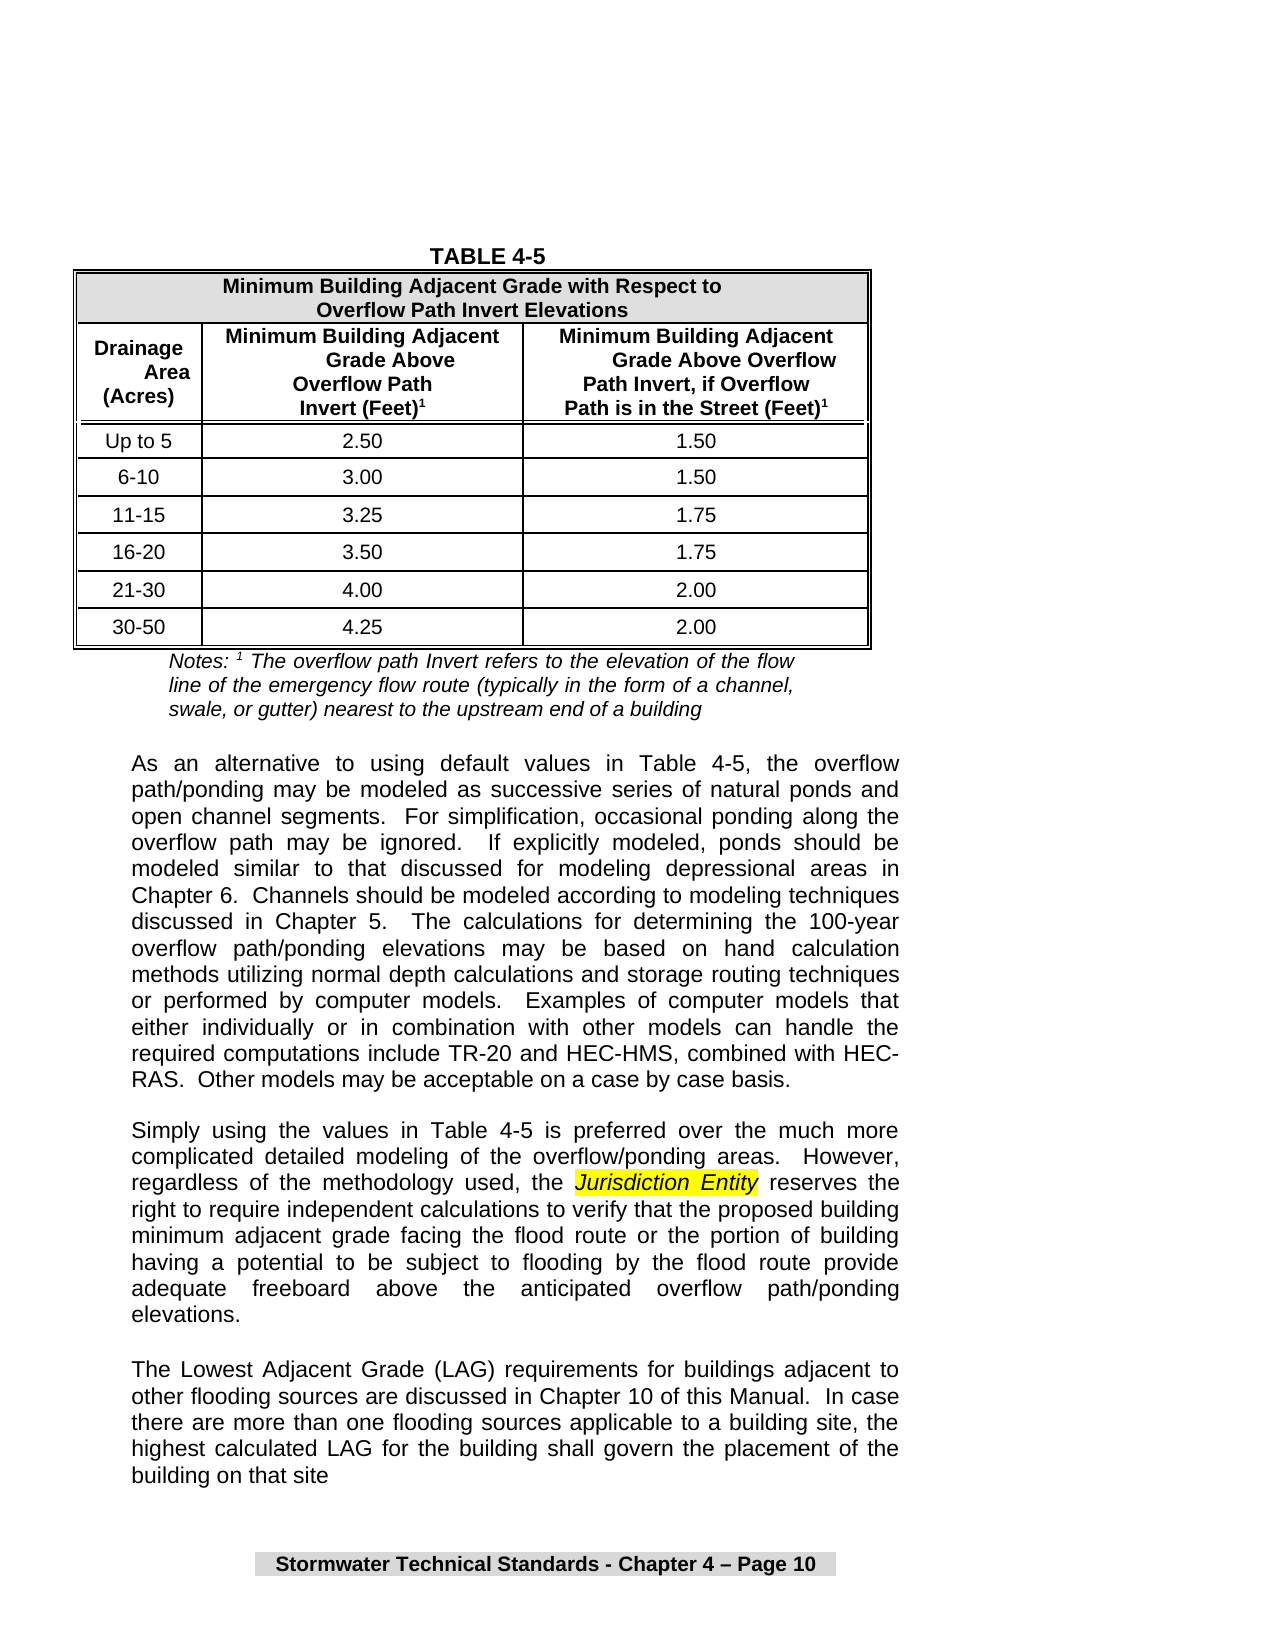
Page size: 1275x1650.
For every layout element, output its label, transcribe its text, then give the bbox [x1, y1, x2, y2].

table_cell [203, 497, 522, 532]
text TABLE 4-5 [75, 243, 900, 269]
text As an alternative to using default values in Table 4-5, the overflow path/ponding may be modeled as successive series of natural ponds and open channel segments. For simplification, occasional ponding along the overflow path may be ignored. If explicitly modeled, ponds should be modeled similar to that discussed for modeling depressional areas in Chapter 6. Channels should be modeled according to modeling techniques discussed in Chapter 5. The calculations for determining the 100-year overflow path/ponding elevations may be based on hand calculation methods utilizing normal depth calculations and storage routing techniques or performed by computer models. Examples of computer models that either individually or in combination with other models can handle the required computations include TR-20 and HEC-HMS, combined with HEC-RAS. Other models may be acceptable on a case by case basis. [131, 750, 900, 1093]
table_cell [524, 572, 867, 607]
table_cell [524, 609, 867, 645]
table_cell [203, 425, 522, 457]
text Simply using the values in Table 4-5 is preferred over the much more complicated detailed modeling of the overflow/ponding areas. However, regardless of the methodology used, the Jurisdiction Entity reserves the right to require independent calculations to verify that the proposed building minimum adjacent grade facing the flood route or the portion of building having a potential to be subject to flooding by the flood route provide adequate freeboard above the anticipated overflow path/ponding elevations. [75, 1117, 900, 1327]
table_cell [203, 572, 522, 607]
text The Lowest Adjacent Grade (LAG) requirements for buildings adjacent to other flooding sources are discussed in Chapter 10 of this Manual. In case there are more than one flooding sources applicable to a building site, the highest calculated LAG for the building shall govern the placement of the building on that site [75, 1356, 900, 1488]
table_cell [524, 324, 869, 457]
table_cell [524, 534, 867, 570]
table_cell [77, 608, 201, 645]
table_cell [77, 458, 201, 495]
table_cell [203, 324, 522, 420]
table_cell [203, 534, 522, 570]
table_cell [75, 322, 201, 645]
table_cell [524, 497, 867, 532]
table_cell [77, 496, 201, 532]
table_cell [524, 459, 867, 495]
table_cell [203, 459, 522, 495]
text Notes: 1 The overflow path Invert refers to the elevation of the flow line of the emergency flow route (typically in the form of a channel, swale, or gutter) nearest to the upstream end of a building [169, 650, 797, 721]
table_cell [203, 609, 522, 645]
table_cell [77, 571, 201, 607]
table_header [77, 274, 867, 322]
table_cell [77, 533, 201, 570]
